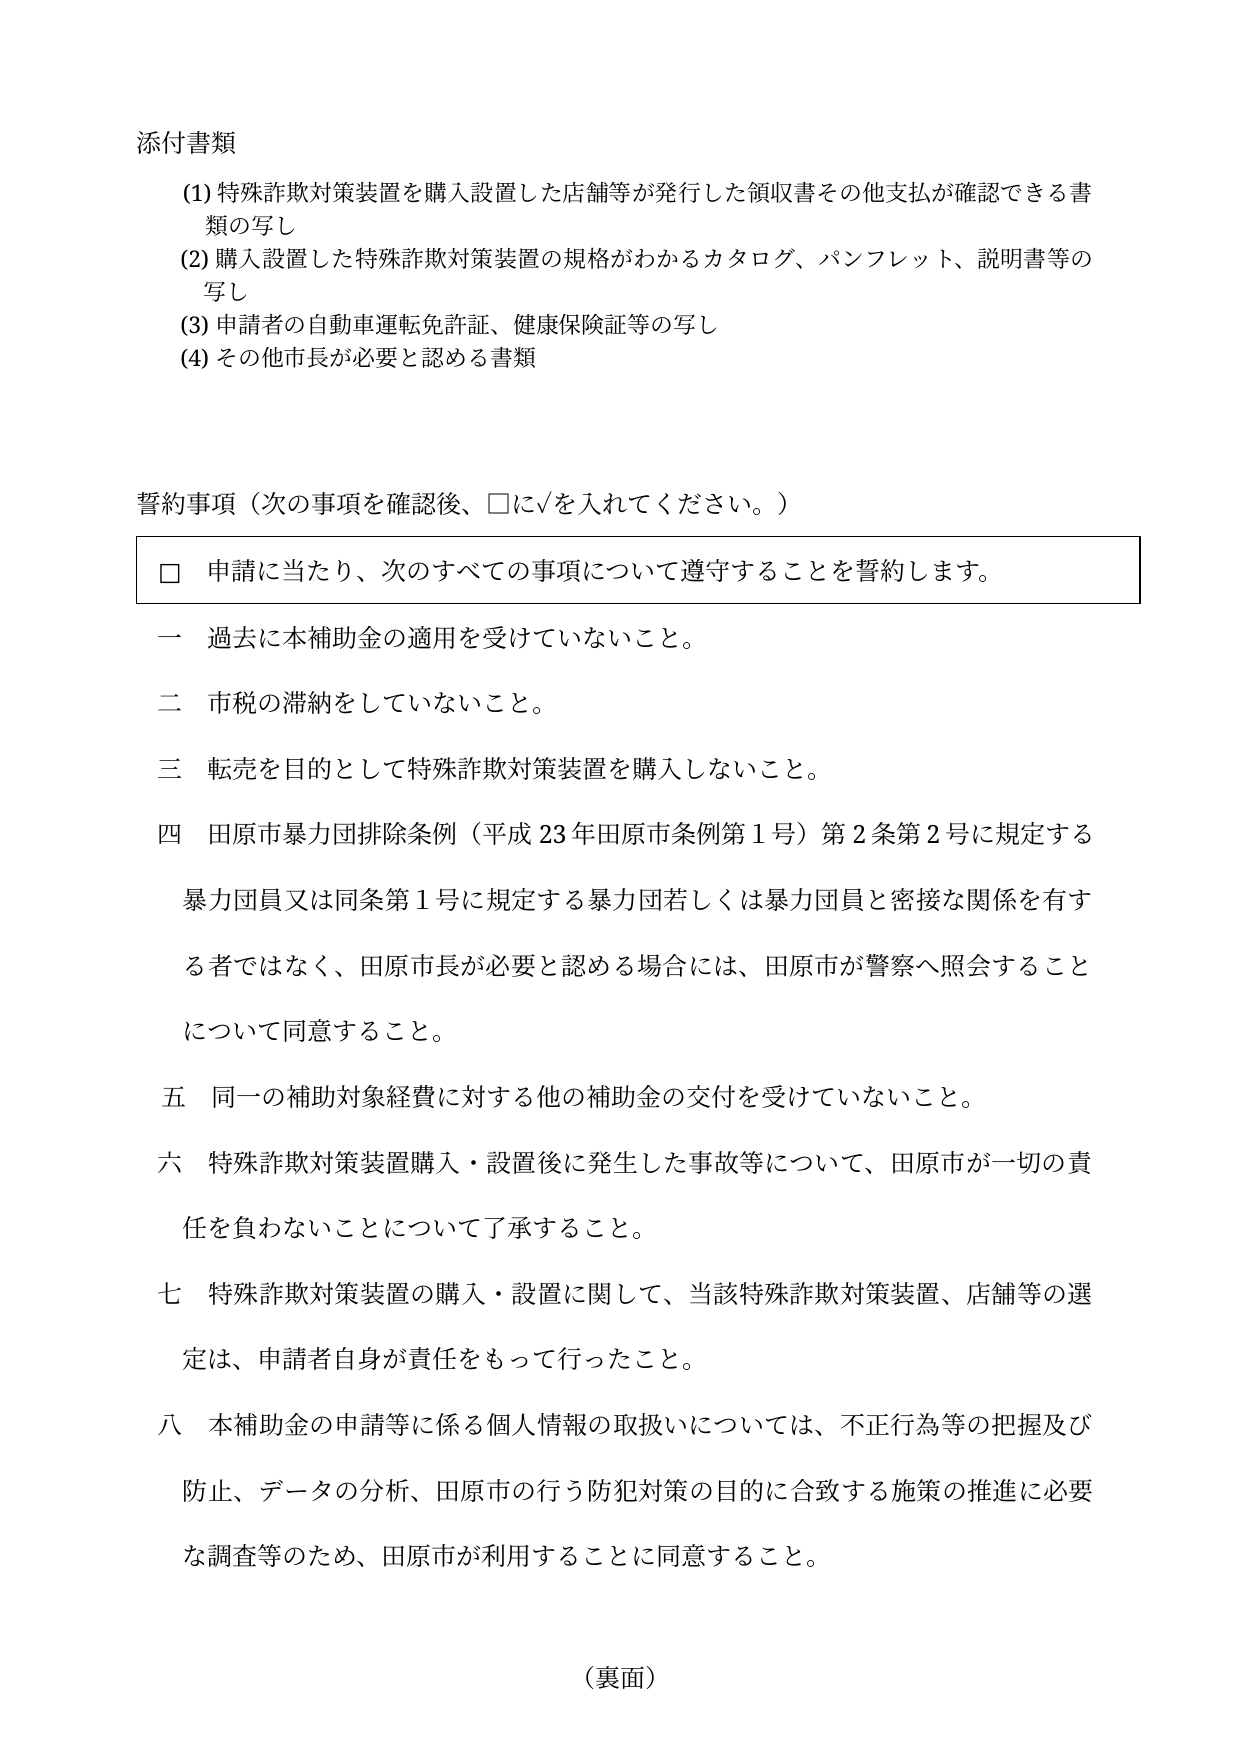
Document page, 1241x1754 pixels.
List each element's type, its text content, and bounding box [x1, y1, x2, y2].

text 一 過去に本補助金の適用を受けていないこと。 [158, 604, 1096, 669]
text 八 本補助金の申請等に係る個人情報の取扱いについては、不正行為等の把握及び防止、データの分析、田原市の行う防犯対策の目的に合致する施策の推進に必要な調査等のため、田原市が利用することに同意すること。 [158, 1391, 1096, 1588]
table_header □ 申請に当たり、次のすべての事項について遵守することを誓約します。 [137, 537, 1139, 602]
list (2) 購入設置した特殊詐欺対策装置の規格がわかるカタログ、パンフレット、説明書等の写し [180, 241, 1096, 307]
list (3) 申請者の自動車運転免許証、健康保険証等の写し [180, 307, 1096, 340]
text 誓約事項（次の事項を確認後、□に✓を入れてください。） [136, 470, 1104, 536]
text 五 同一の補助対象経費に対する他の補助金の交付を受けていないこと。 [136, 1063, 1096, 1128]
text 添付書類 [136, 109, 1096, 175]
text 四 田原市暴力団排除条例（平成23年田原市条例第１号）第2条第2号に規定する暴力団員又は同条第１号に規定する暴力団若しくは暴力団員と密接な関係を有する者ではなく、田原市長が必要と認める場合には、田原市が警察へ照会することについて同意すること。 [158, 800, 1096, 1063]
text 三 転売を目的として特殊詐欺対策装置を購入しないこと。 [158, 735, 1096, 800]
list (4) その他市長が必要と認める書類 [180, 340, 1096, 373]
text 六 特殊詐欺対策装置購入・設置後に発生した事故等について、田原市が一切の責任を負わないことについて了承すること。 [158, 1128, 1096, 1260]
text 七 特殊詐欺対策装置の購入・設置に関して、当該特殊詐欺対策装置、店舗等の選定は、申請者自身が責任をもって行ったこと。 [158, 1260, 1096, 1391]
text 二 市税の滞納をしていないこと。 [158, 669, 1096, 735]
list (1) 特殊詐欺対策装置を購入設置した店舗等が発行した領収書その他支払が確認できる書類の写し [183, 175, 1096, 241]
